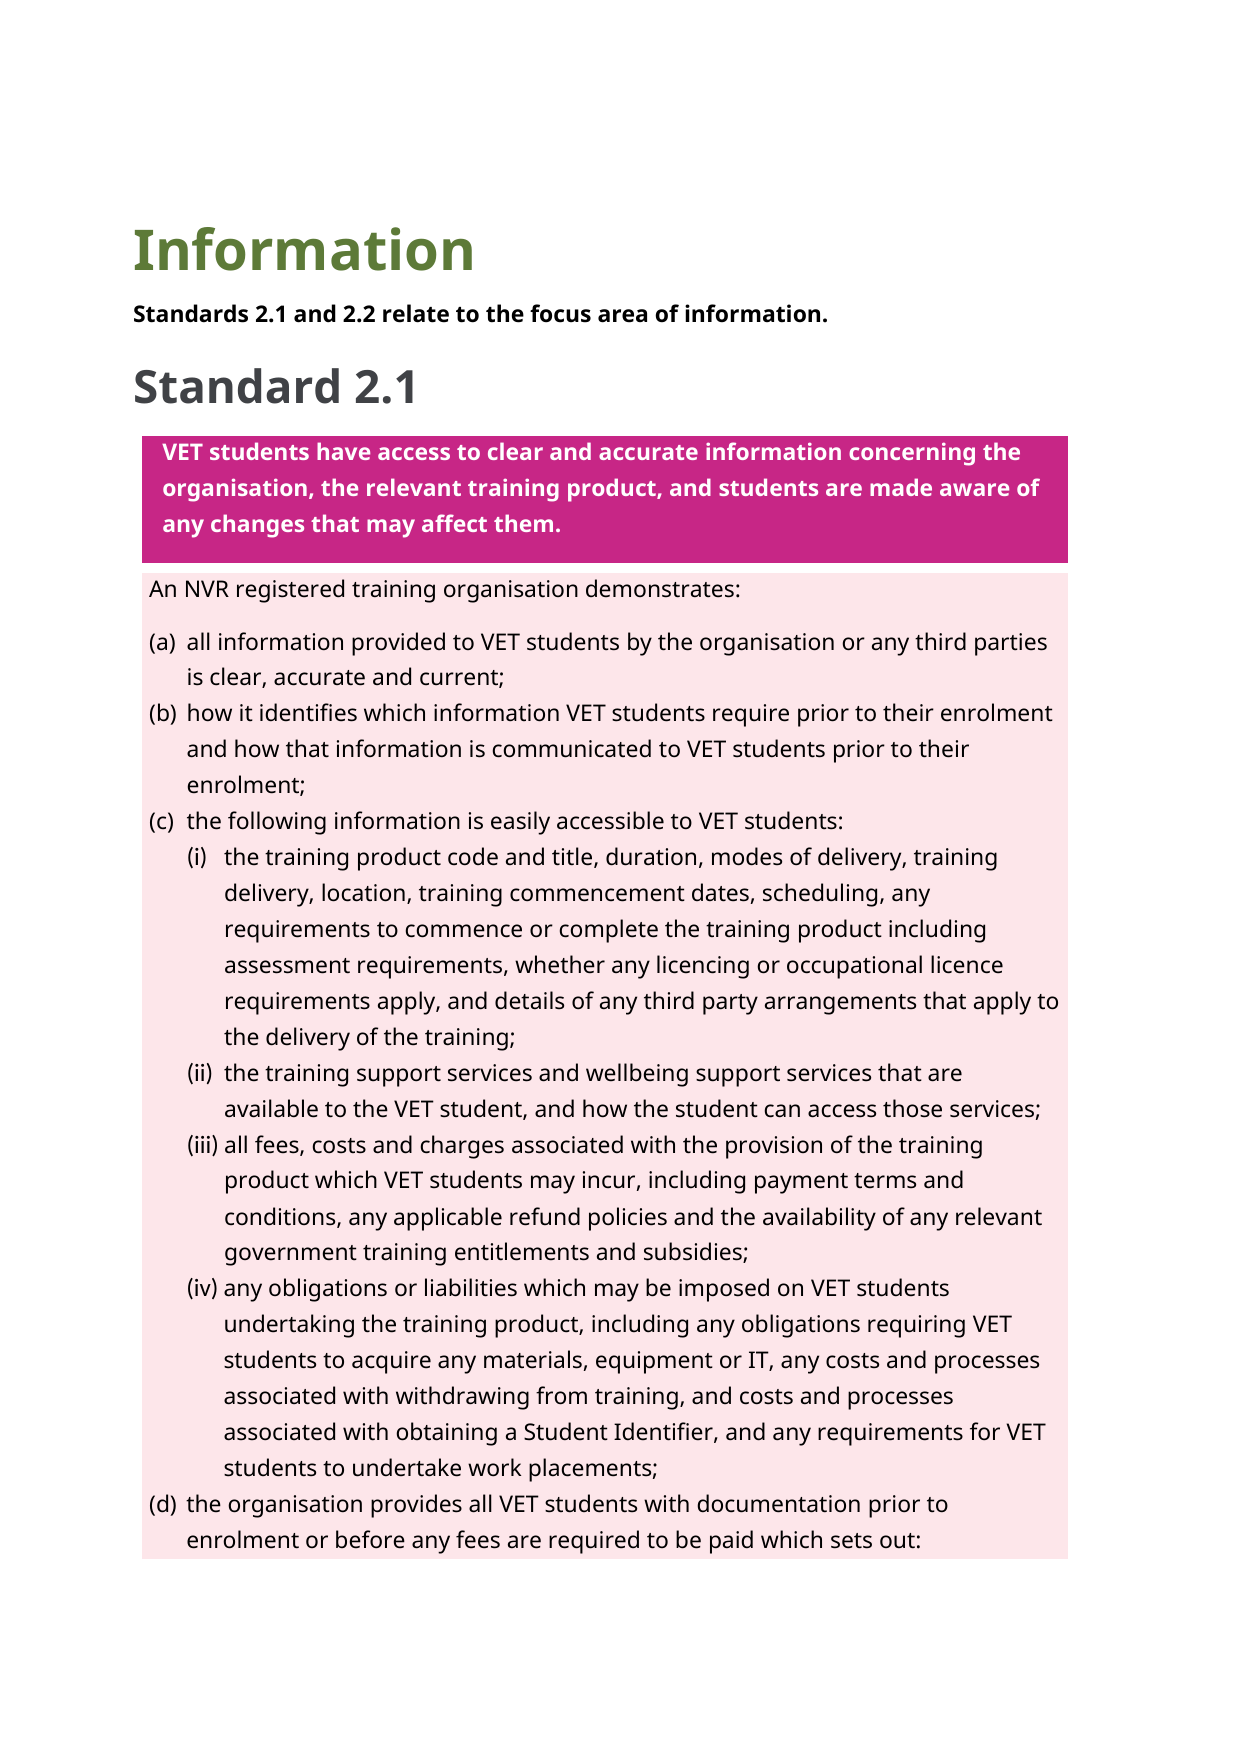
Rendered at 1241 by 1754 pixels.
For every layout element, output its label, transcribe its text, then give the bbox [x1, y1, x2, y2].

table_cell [142, 573, 1068, 1559]
subtitle Information [133, 210, 1090, 287]
subtitle Standard 2.1 [133, 354, 1090, 417]
table_header VET students have access to clear and accurate information concerning the organisation, the relevant training product, and students are made aware of any changes that may affect them. [142, 436, 1068, 563]
text Standards 2.1 and 2.2 relate to the focus area of information. [133, 298, 1090, 329]
